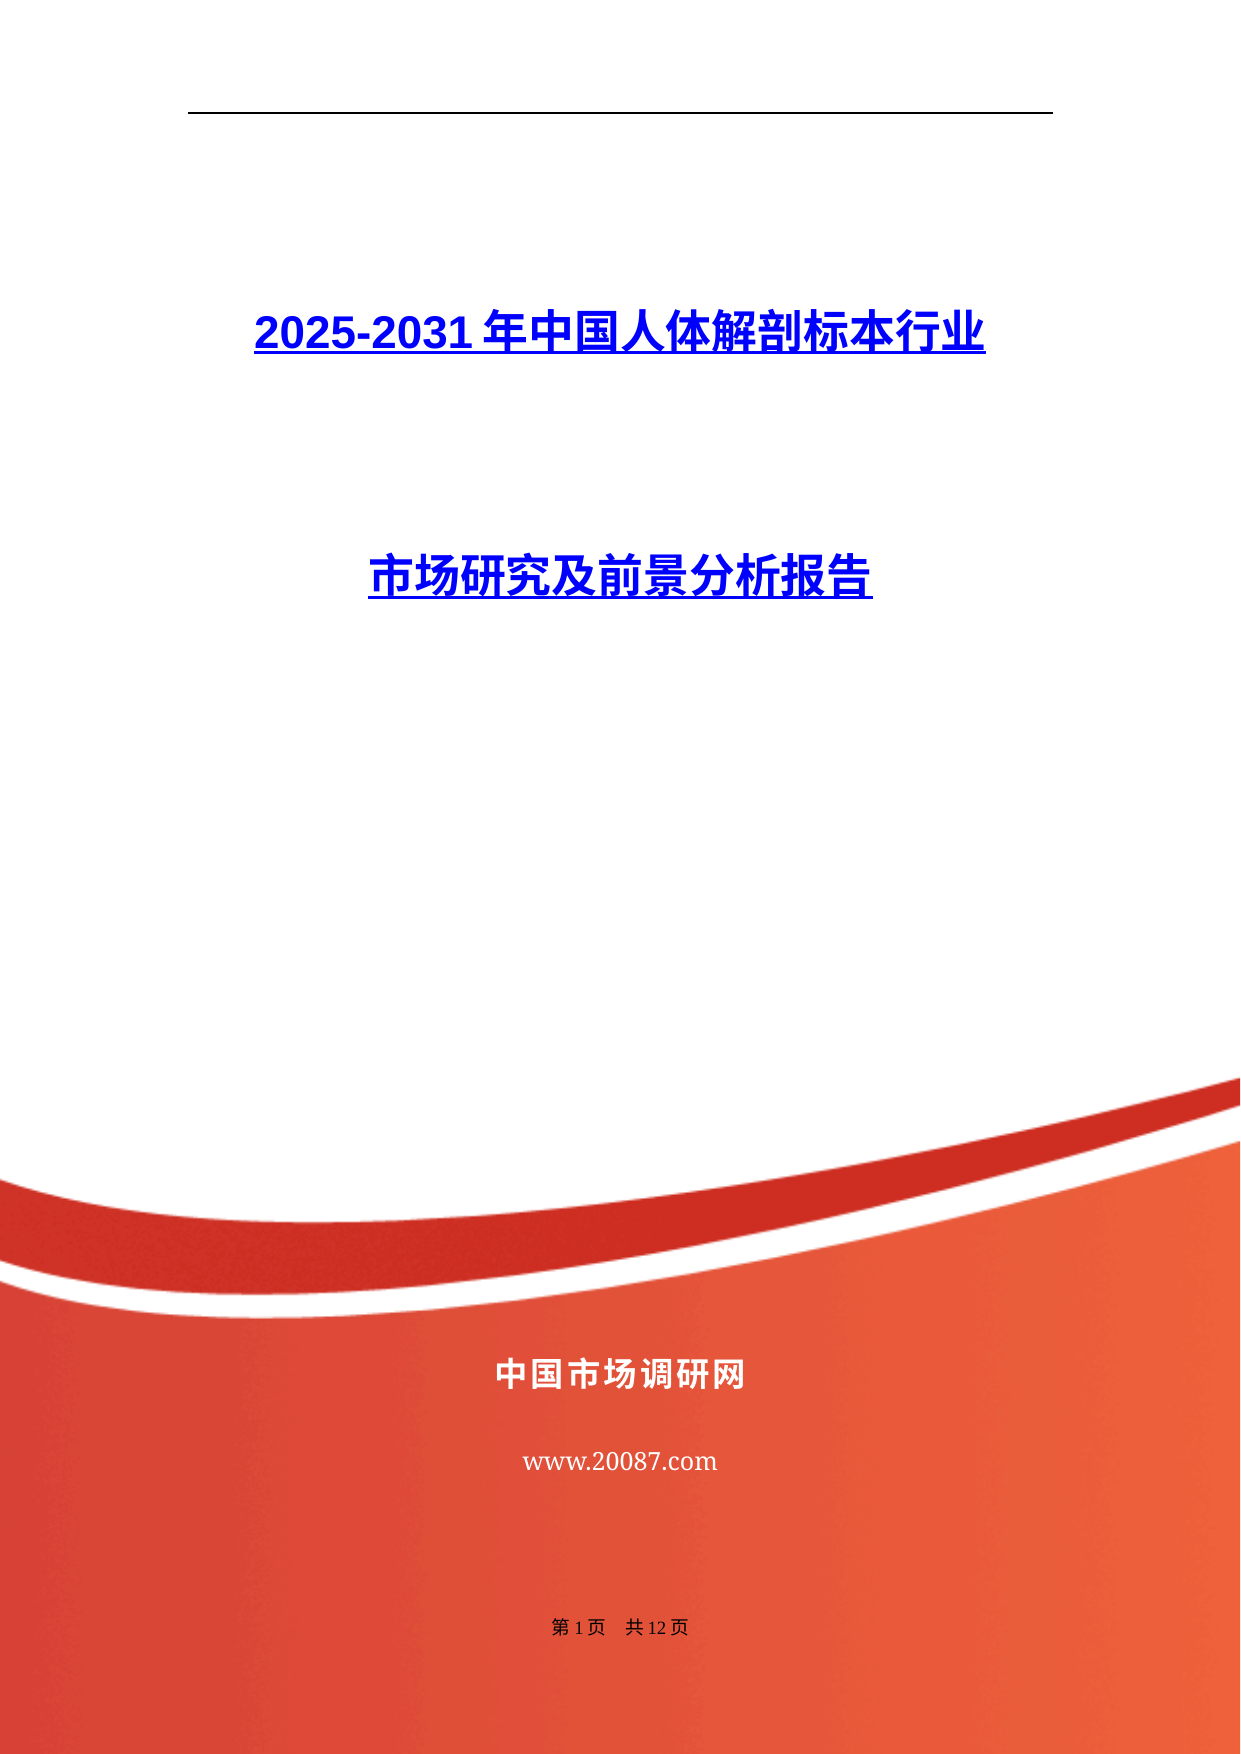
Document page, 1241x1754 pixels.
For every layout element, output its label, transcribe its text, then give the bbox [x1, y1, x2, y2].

picture [0, 1006, 1241, 1754]
text www.20087.com [187, 1428, 1053, 1493]
subtitle 中国市场调研网 [187, 1339, 1053, 1404]
table_header 2025-2031年中国人体解剖标本行业市场研究及前景分析报告 [188, 207, 1053, 773]
